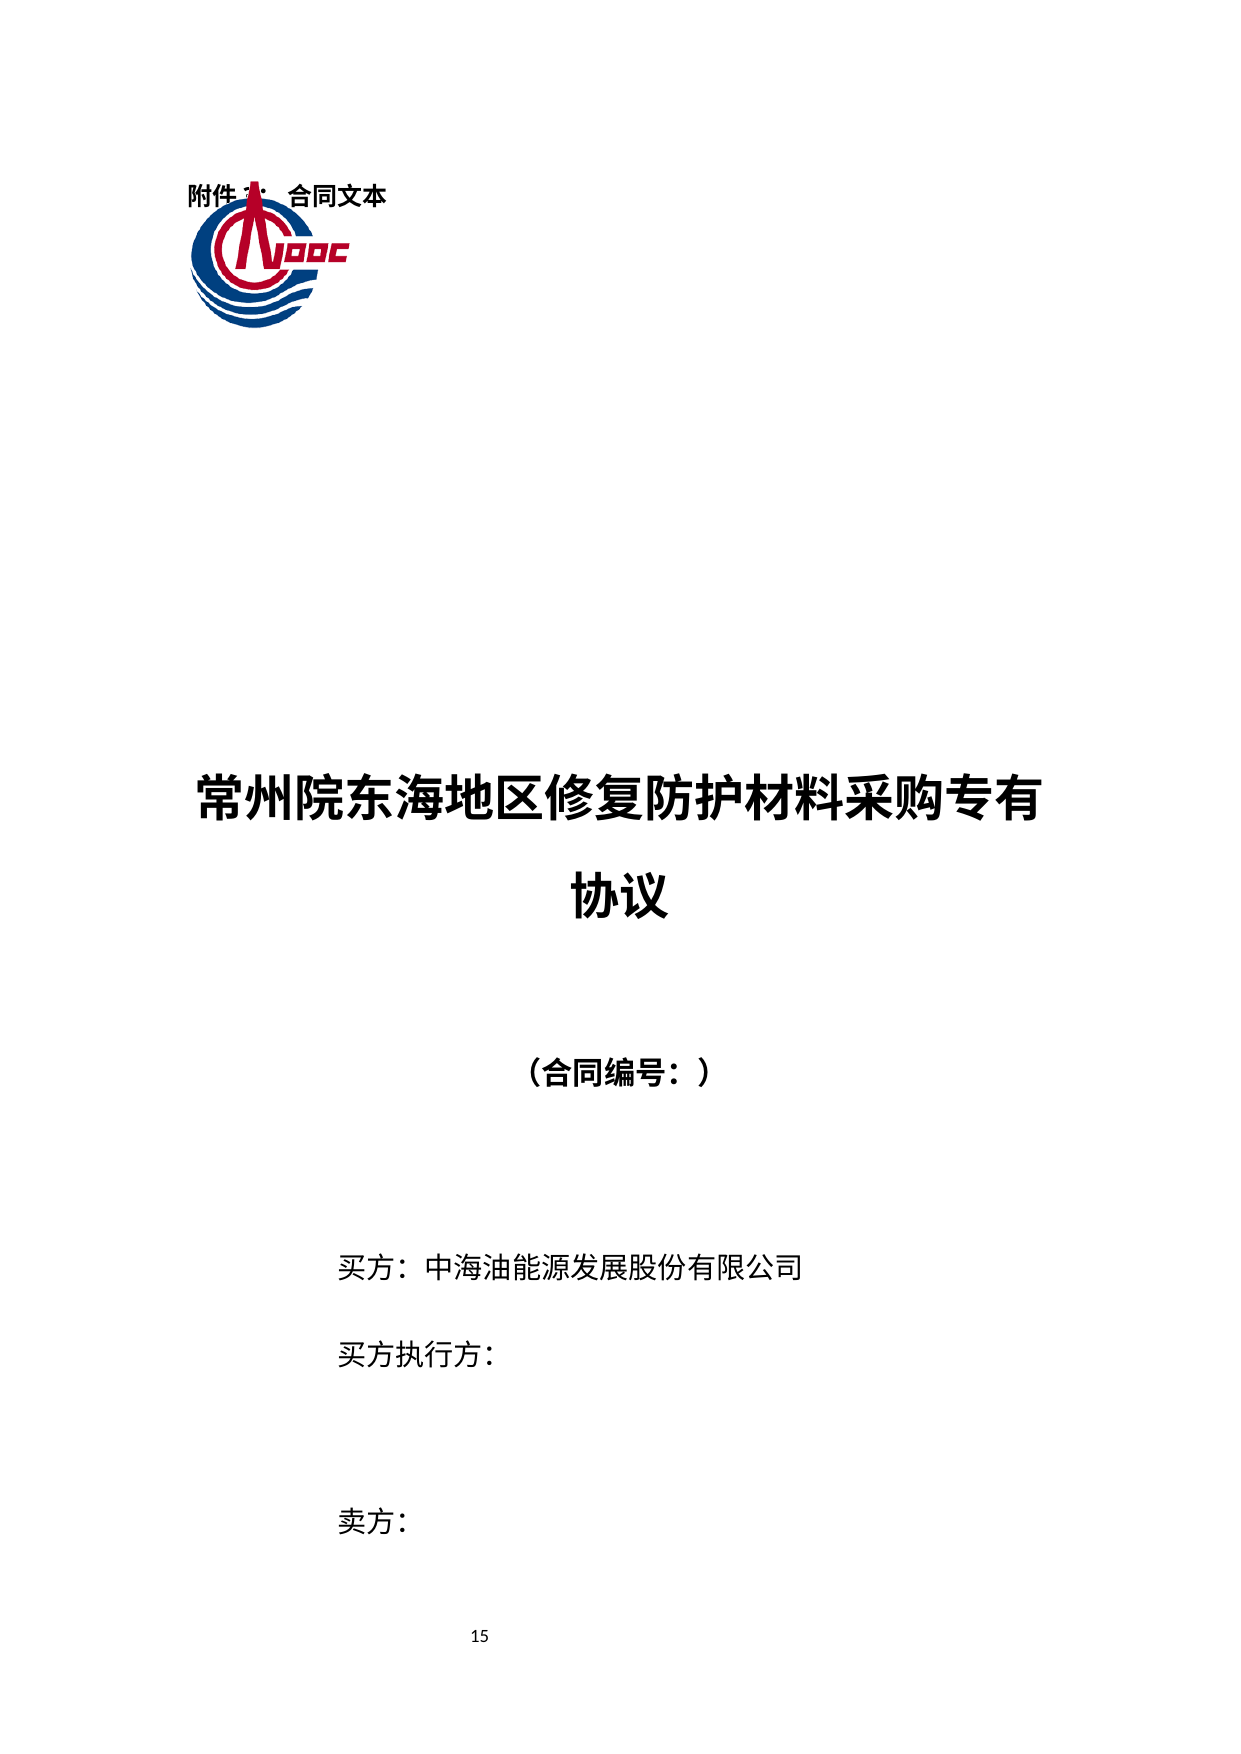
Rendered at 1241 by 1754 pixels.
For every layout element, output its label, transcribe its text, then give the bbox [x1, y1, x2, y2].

text （合同编号：） [187, 1039, 1052, 1104]
text 附件3： 合同文本 [187, 162, 1053, 227]
text 买方执行方： [187, 1320, 1052, 1385]
text 卖方： [187, 1488, 1052, 1553]
text 买方：中海油能源发展股份有限公司 [187, 1234, 1052, 1299]
text 常州院东海地区修复防护材料采购专有协议 [187, 746, 1052, 941]
picture [172, 173, 362, 346]
